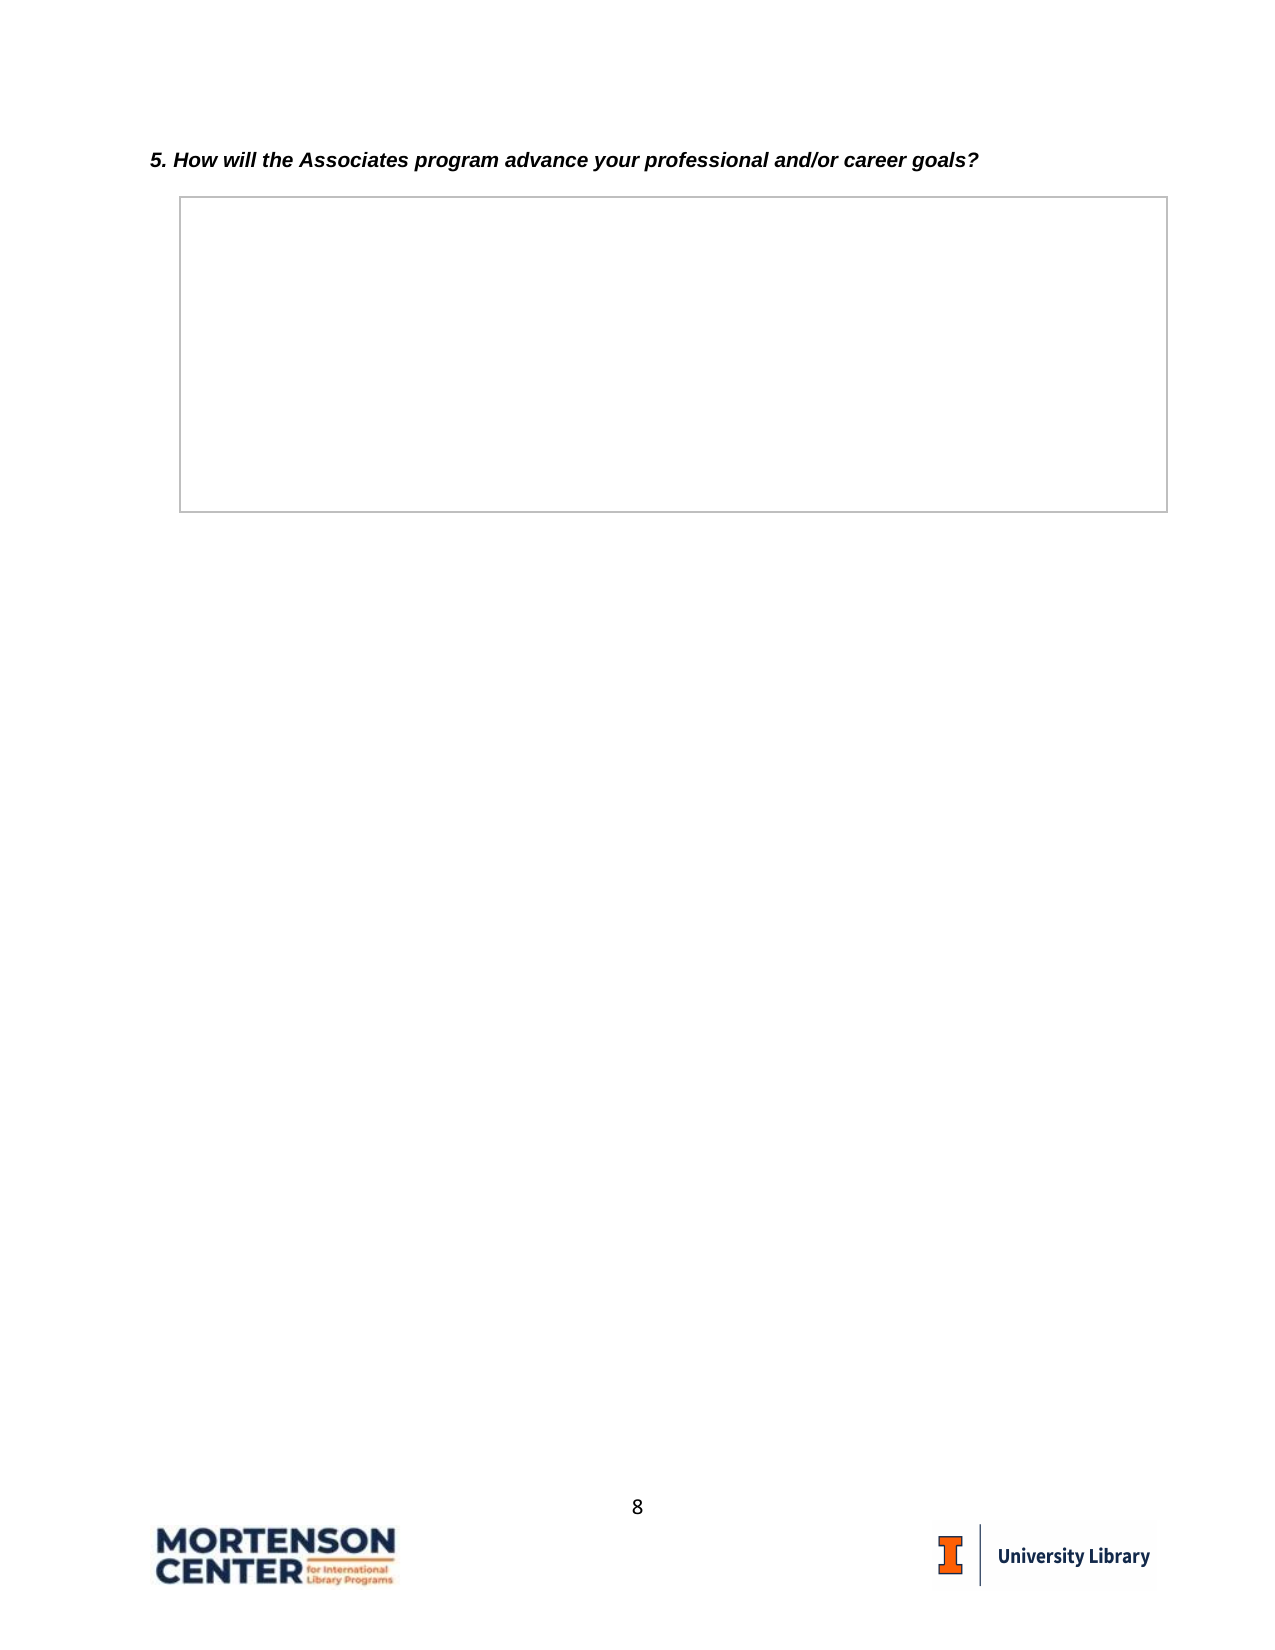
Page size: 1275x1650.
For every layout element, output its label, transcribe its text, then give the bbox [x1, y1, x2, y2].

text 5. How will the Associates program advance your professional and/or career goals? [150, 148, 1125, 172]
picture [150, 1525, 400, 1590]
picture [932, 1520, 1158, 1591]
